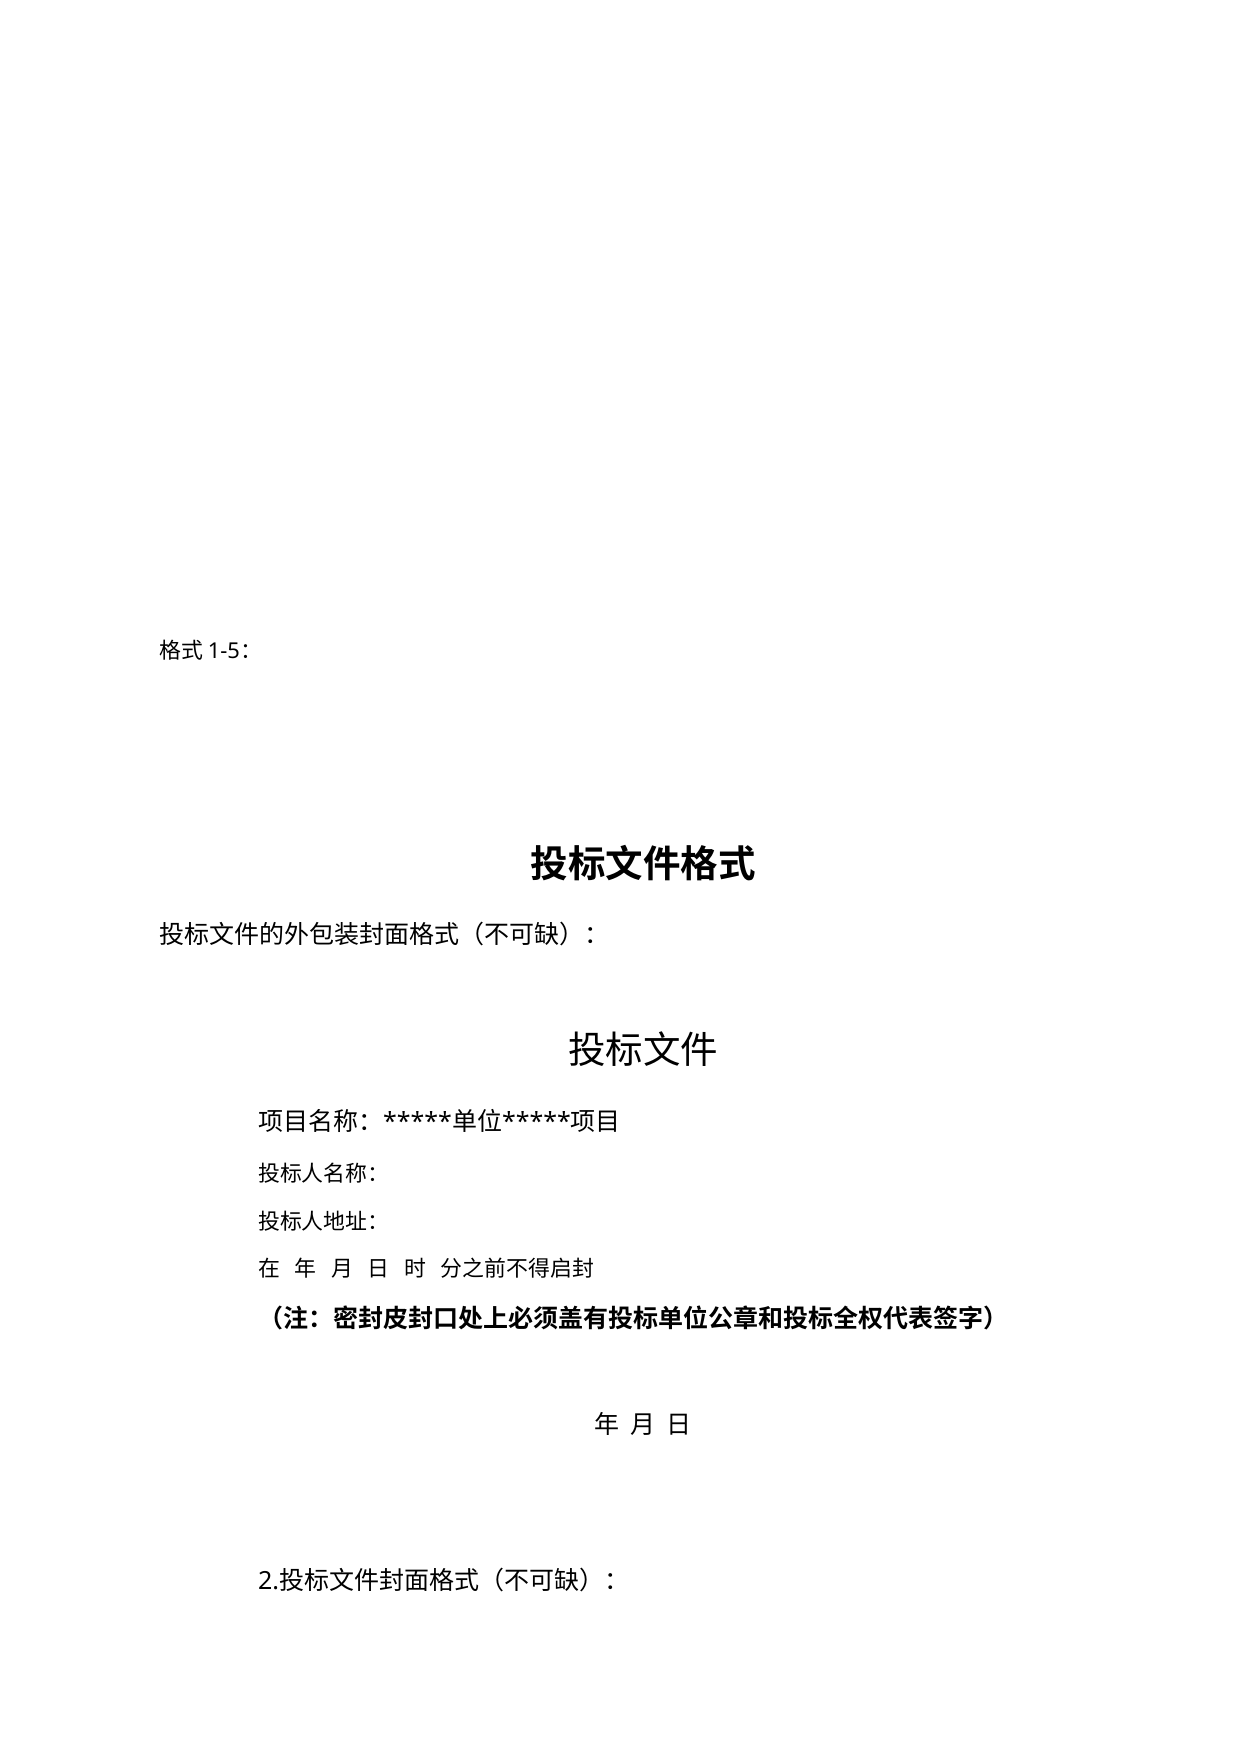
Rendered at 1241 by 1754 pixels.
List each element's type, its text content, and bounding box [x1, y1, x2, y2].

text 项目名称：*****单位*****项目 [258, 1102, 1028, 1138]
text 格式1-5： [159, 633, 1089, 665]
text 投标人地址： [258, 1204, 1028, 1235]
text 投标人名称： [258, 1156, 1028, 1188]
text 年 月 日 [258, 1404, 1028, 1440]
text 投标文件格式 [258, 834, 1028, 888]
text 投标文件的外包装封面格式（不可缺）： [159, 915, 1028, 951]
text 投标文件 [258, 1020, 1028, 1075]
text 2.投标文件封面格式（不可缺）： [258, 1561, 1028, 1597]
text （注：密封皮封口处上必须盖有投标单位公章和投标全权代表签字） [258, 1299, 1028, 1335]
text 在 年 月 日 时 分之前不得启封 [258, 1251, 1028, 1283]
